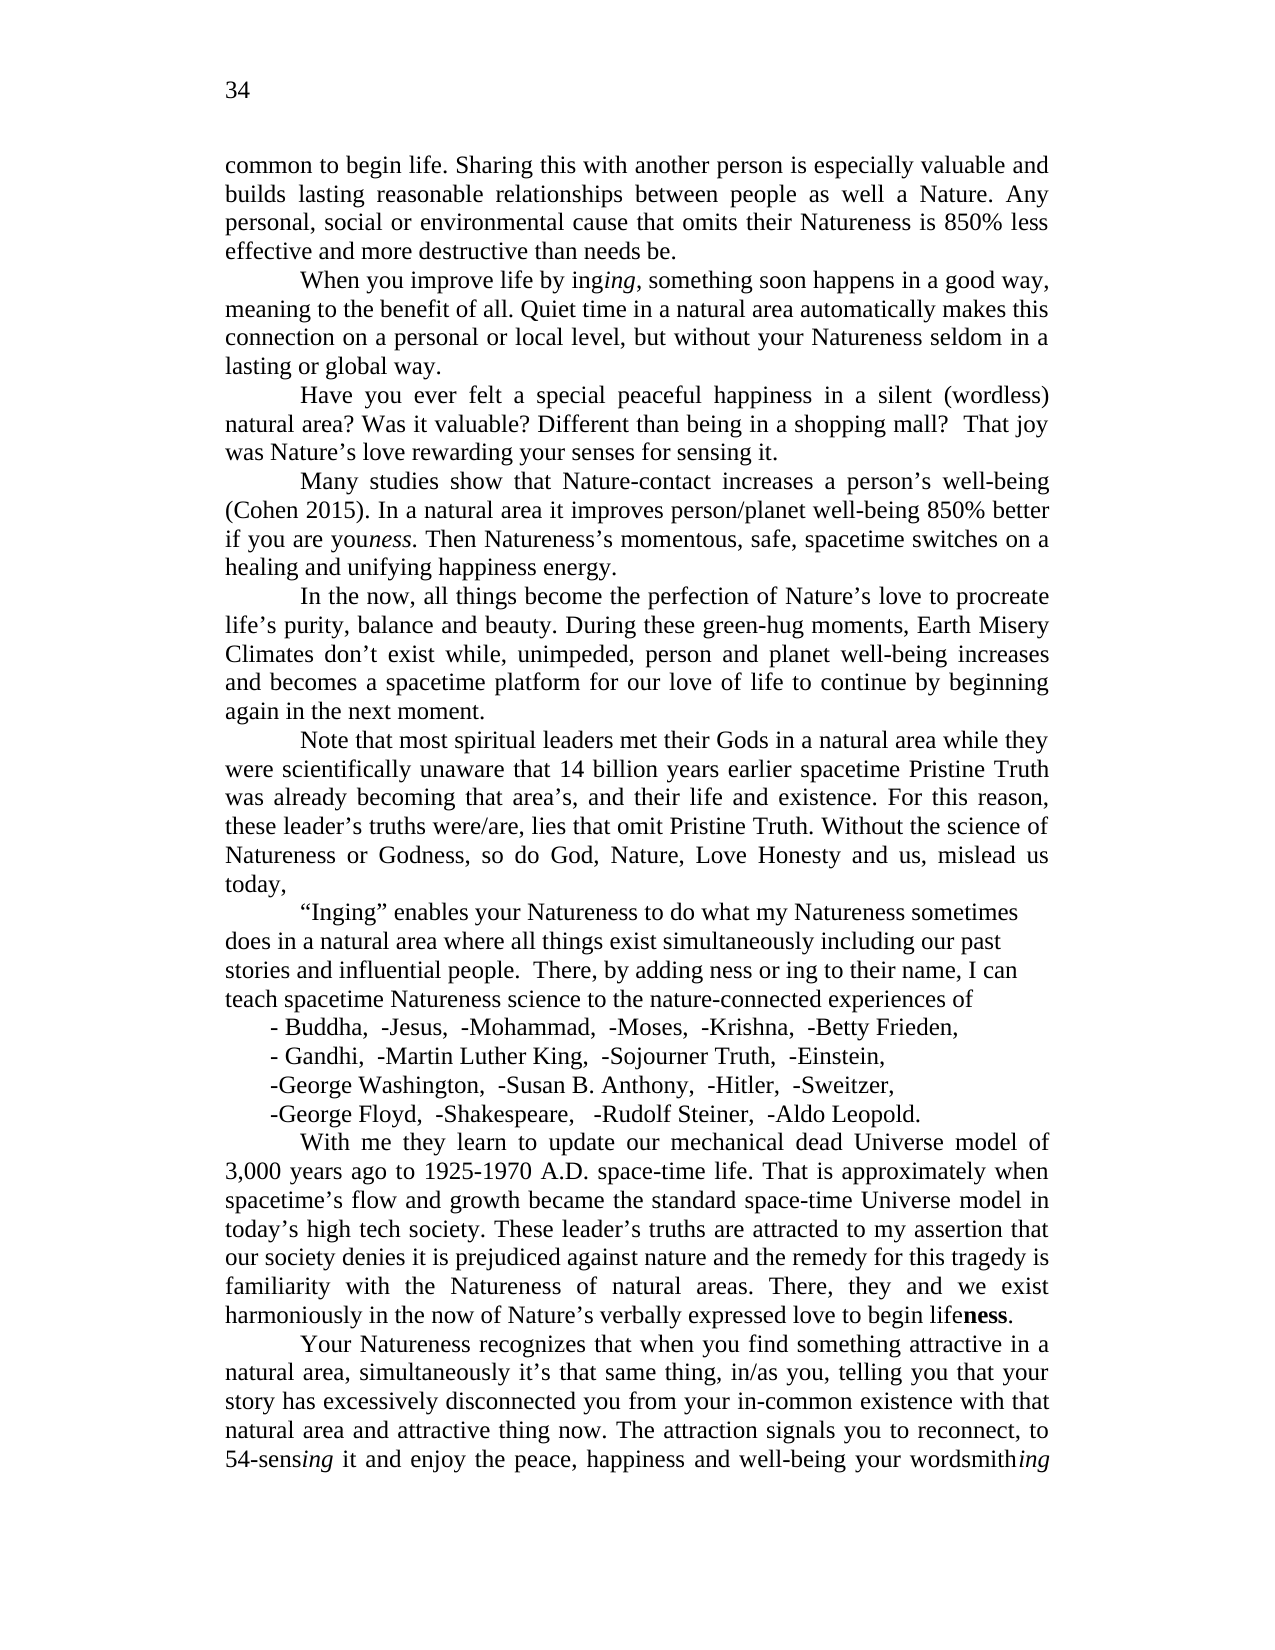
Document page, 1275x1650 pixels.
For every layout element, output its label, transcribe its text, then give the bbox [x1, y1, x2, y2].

text - Buddha, -Jesus, -Mohammad, -Moses, -Krishna, -Betty Frieden, - Gandhi, -Martin Luther King, -Sojourner Truth, -Einstein, -George Washington, -Susan B. Anthony, -Hitler, -Sweitzer, -George Floyd, -Shakespeare, -Rudolf Steiner, -Aldo Leopold. [270, 1012, 1050, 1127]
text With me they learn to update our mechanical dead Universe model of 3,000 years ago to 1925-1970 A.D. space-time life. That is approximately when spacetime’s flow and growth became the standard space-time Universe model in today’s high tech society. These leader’s truths are attracted to my assertion that our society denies it is prejudiced against nature and the remedy for this tragedy is familiarity with the Natureness of natural areas. There, they and we exist harmoniously in the now of Nature’s verbally expressed love to begin lifeness. [225, 1127, 1050, 1329]
text Have you ever felt a special peaceful happiness in a silent (wordless) natural area? Was it valuable? Different than being in a shopping mall? That joy was Nature’s love rewarding your senses for sensing it. [225, 380, 1050, 466]
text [225, 150, 1050, 265]
text When you improve life by inging, something soon happens in a good way, meaning to the benefit of all. Quiet time in a natural area automatically makes this connection on a personal or local level, but without your Natureness seldom in a lasting or global way. [225, 265, 1050, 380]
text Many studies show that Nature-contact increases a person’s well-being (Cohen 2015). In a natural area it improves person/planet well-being 850% better if you are youness. Then Natureness’s momentous, safe, spacetime switches on a healing and unifying happiness energy. [225, 466, 1050, 581]
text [225, 1329, 1050, 1472]
text “Inging” enables your Natureness to do what my Natureness sometimes does in a natural area where all things exist simultaneously including our past stories and influential people. There, by adding ness or ing to their name, I can teach spacetime Natureness science to the nature-connected experiences of [225, 897, 1050, 1012]
text Note that most spiritual leaders met their Gods in a natural area while they were scientifically unaware that 14 billion years earlier spacetime Pristine Truth was already becoming that area’s, and their life and existence. For this reason, these leader’s truths were/are, lies that omit Pristine Truth. Without the science of Natureness or Godness, so do God, Nature, Love Honesty and us, mislead us today, [225, 725, 1050, 897]
text In the now, all things become the perfection of Nature’s love to procreate life’s purity, balance and beauty. During these green-hug moments, Earth Misery Climates don’t exist while, unimpeded, person and planet well-being increases and becomes a spacetime platform for our love of life to continue by beginning again in the next moment. [225, 581, 1050, 725]
